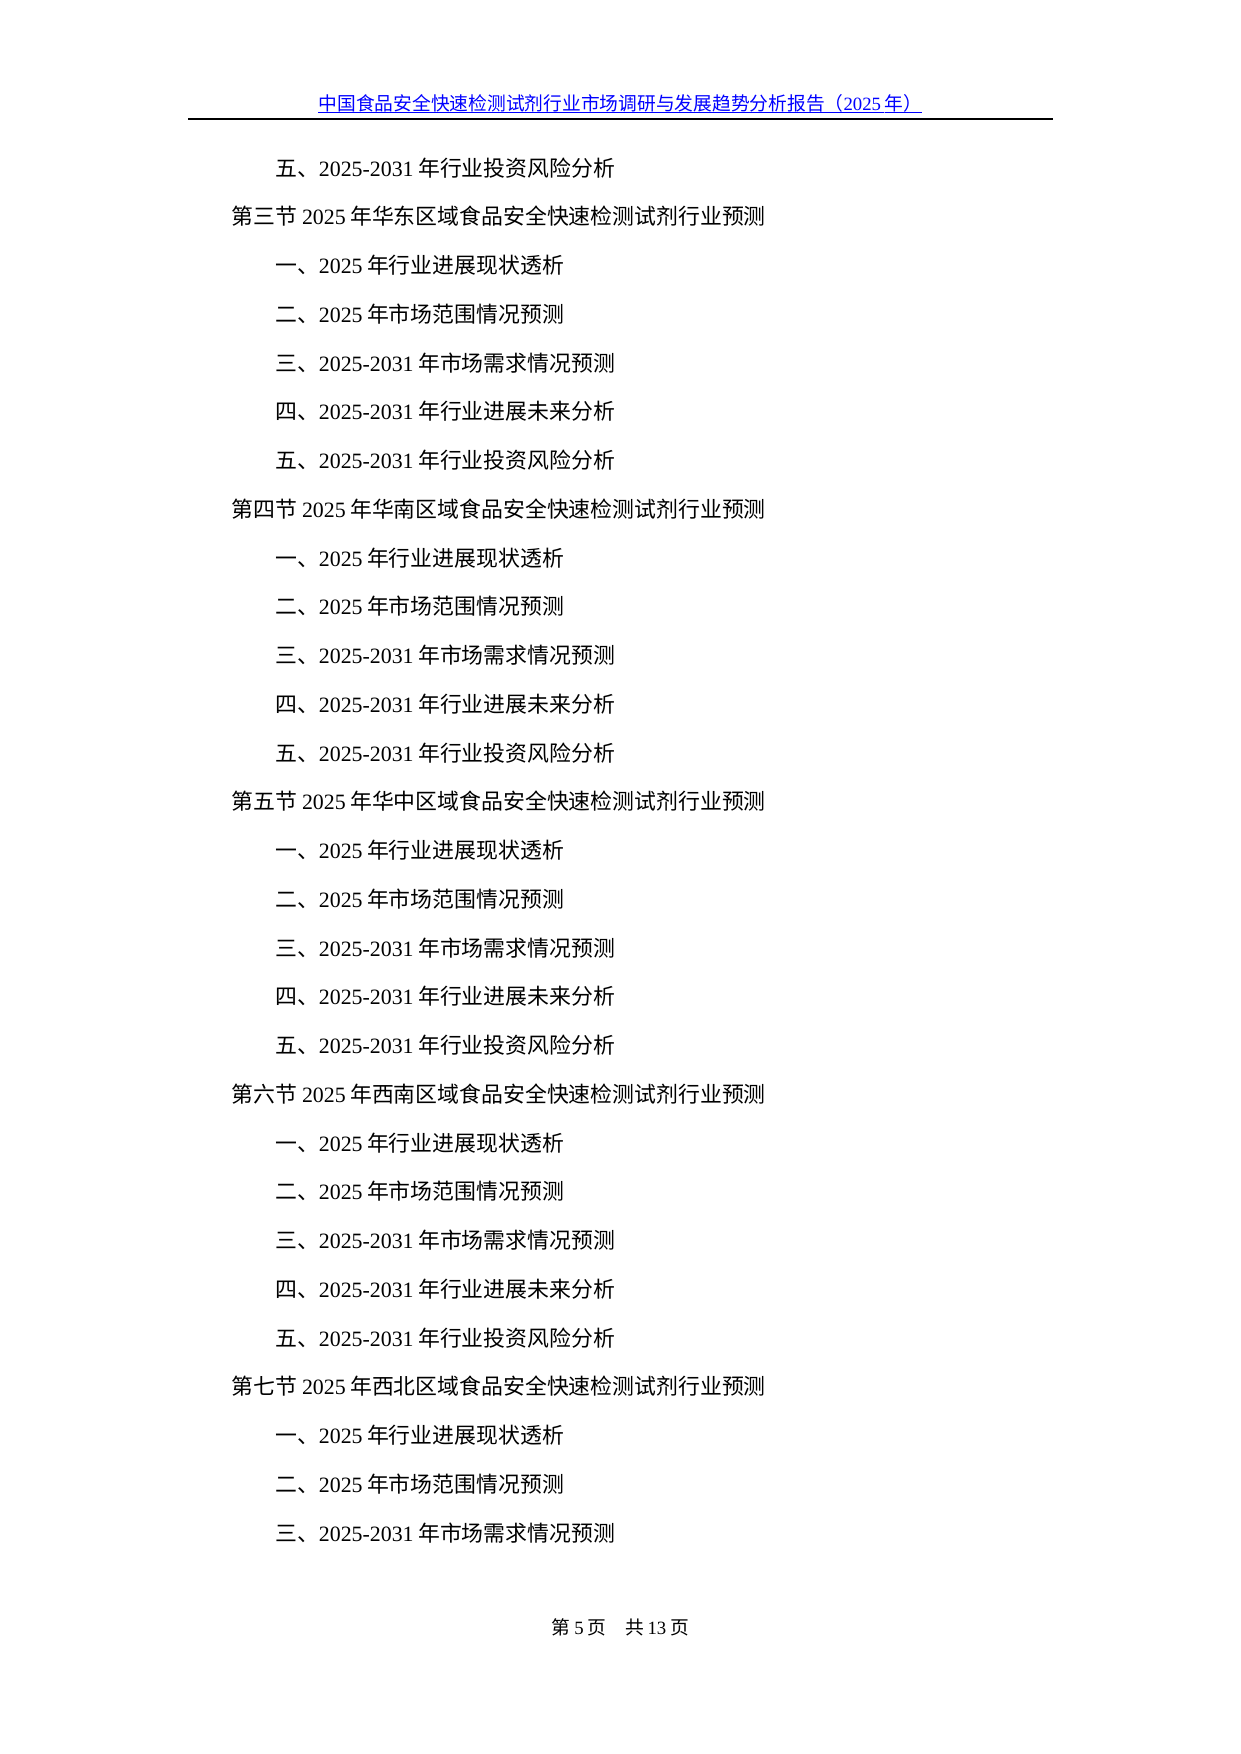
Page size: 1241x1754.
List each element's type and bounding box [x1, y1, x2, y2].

text [187, 150, 1053, 1548]
